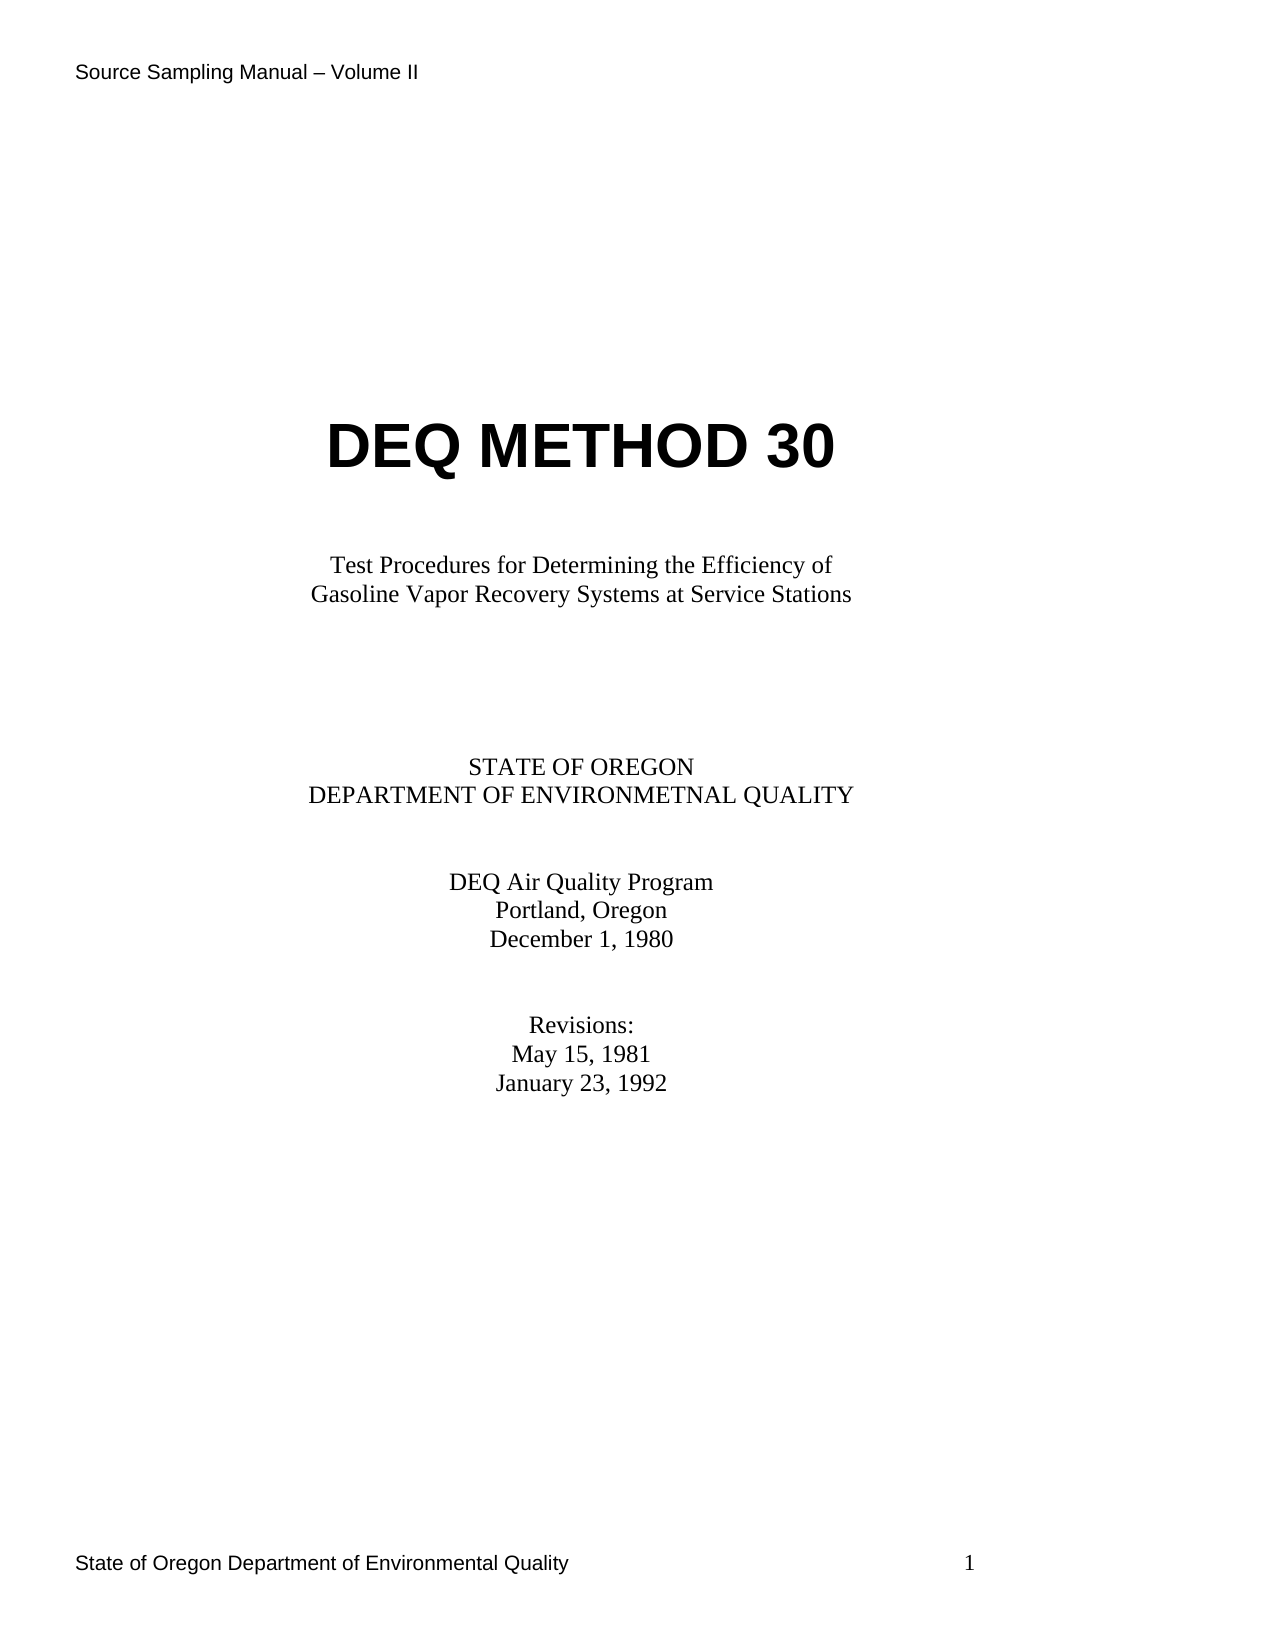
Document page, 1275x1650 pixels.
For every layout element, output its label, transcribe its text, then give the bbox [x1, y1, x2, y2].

text May 15, 1981 [75, 1039, 1087, 1068]
text January 23, 1992 [75, 1068, 1087, 1097]
text STATE OF OREGON [75, 752, 1087, 781]
text DEQ Air Quality Program [75, 867, 1087, 896]
text Portland, Oregon [75, 896, 1087, 924]
subtitle DEQ METHOD 30 [75, 409, 1087, 481]
text Test Procedures for Determining the Efficiency of [75, 551, 1087, 579]
text December 1, 1980 [75, 924, 1087, 953]
text Gasoline Vapor Recovery Systems at Service Stations [75, 579, 1087, 608]
text Revisions: [75, 1011, 1087, 1039]
text DEPARTMENT OF ENVIRONMETNAL QUALITY [75, 781, 1087, 809]
